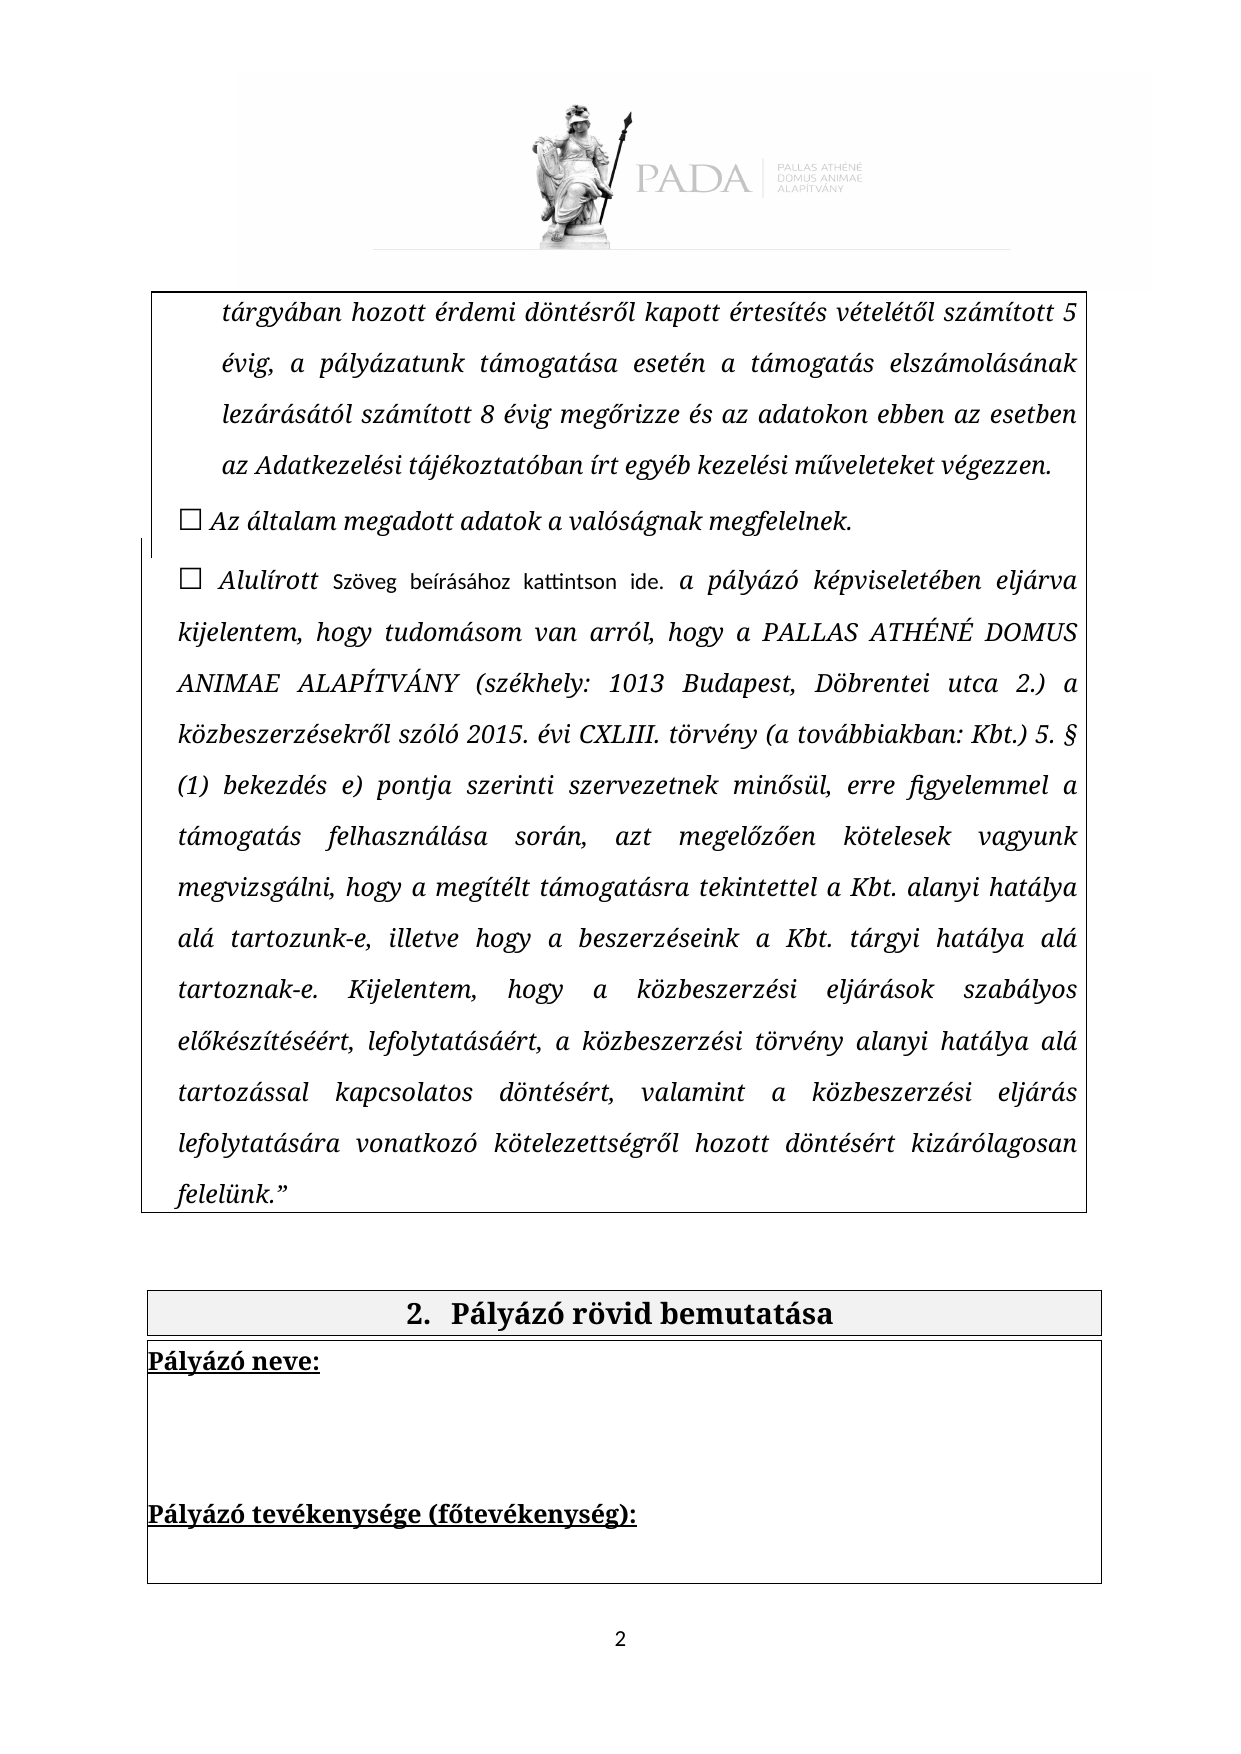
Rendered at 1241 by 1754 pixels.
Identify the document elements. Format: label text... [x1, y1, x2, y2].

text Pályázó tevékenysége (főtevékenység): [148, 1493, 1101, 1530]
text Az általam megadott adatok a valóságnak megfelelnek. [152, 496, 1086, 538]
list Pályázó rövid bemutatása [148, 1291, 1101, 1335]
text Alulírott a pályázó képviseletében eljárva kijelentem, hogy tudomásom van arról, hogy a PALLAS ATHÉNÉ DOMUS ANIMAE ALAPÍTVÁNY (székhely: 1013 Budapest, Döbrentei utca 2.) a közbeszerzésekről szóló 2015. évi CXLIII. törvény (a továbbiakban: Kbt.) 5. § (1) bekezdés e) pontja szerinti szervezetnek minősül, erre figyelemmel a támogatás felhasználása során, azt megelőzően kötelesek vagyunk megvizsgálni, hogy a megítélt támogatásra tekintettel a Kbt. alanyi hatálya alá tartozunk-e, illetve hogy a beszerzéseink a Kbt. tárgyi hatálya alá tartoznak-e. Kijelentem, hogy a közbeszerzési eljárások szabályos előkészítéséért, lefolytatásáért, a közbeszerzési törvény alanyi hatálya alá tartozással kapcsolatos döntésért, valamint a közbeszerzési eljárás lefolytatására vonatkozó kötelezettségről hozott döntésért kizárólagosan felelünk.” [142, 555, 1086, 1212]
picture [236, 73, 1151, 292]
text Pályázó neve: [148, 1341, 1101, 1377]
